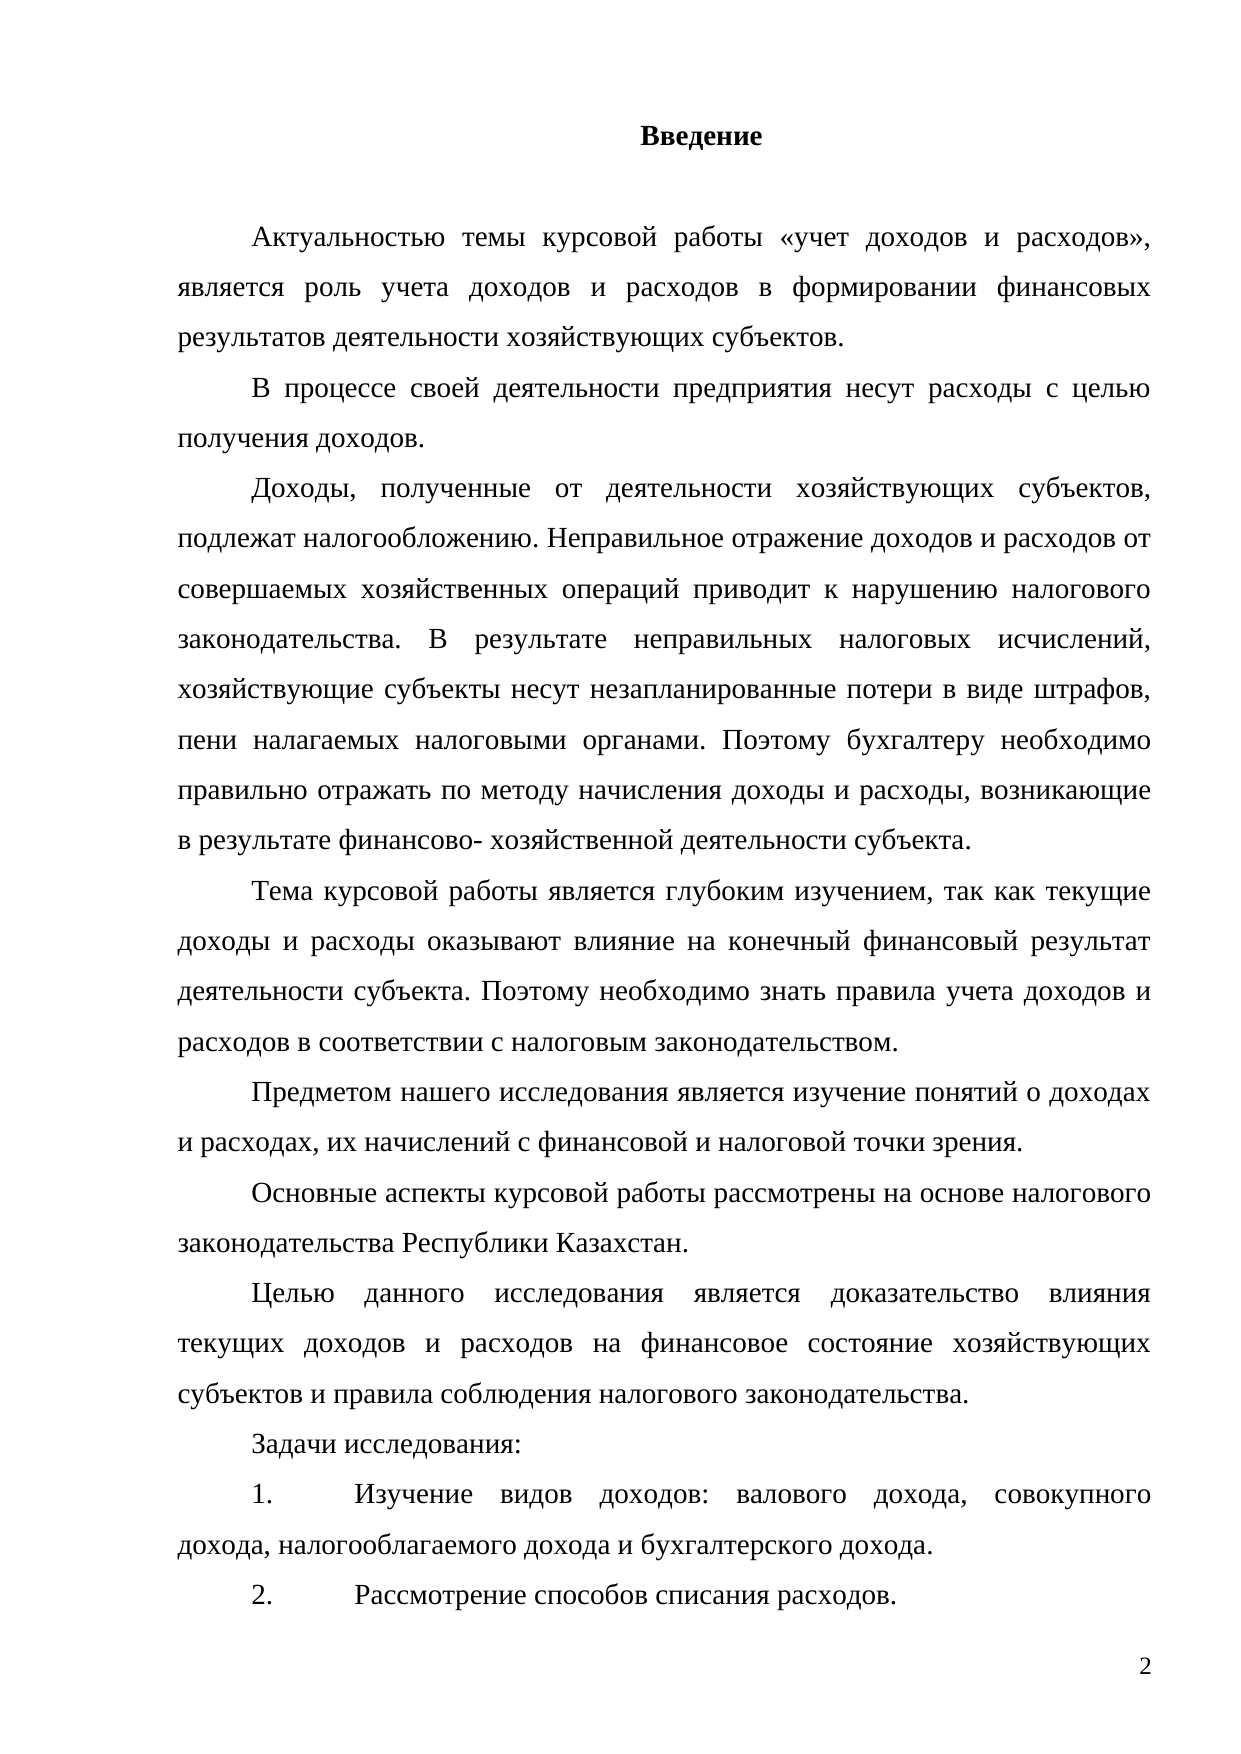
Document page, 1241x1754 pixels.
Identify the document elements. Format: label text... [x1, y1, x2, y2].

subtitle Актуальностью темы курсовой работы «учет доходов и расходов», является роль учета доходов и расходов в формировании финансовых результатов деятельности хозяйствующих субъектов. [177, 219, 1152, 353]
list Рассмотрение способов списания расходов. [177, 1577, 1152, 1611]
text Доходы, полученные от деятельности хозяйствующих субъектов, подлежат налогообложению. Неправильное отражение доходов и расходов от совершаемых хозяйственных операций приводит к нарушению налогового законодательства. В результате неправильных налоговых исчислений, хозяйствующие субъекты несут незапланированные потери в виде штрафов, пени налагаемых налоговыми органами. Поэтому бухгалтеру необходимо правильно отражать по методу начисления доходы и расходы, возникающие в результате финансово- хозяйственной деятельности субъекта. [177, 470, 1152, 856]
text Предметом нашего исследования является изучение понятий о доходах и расходах, их начислений с финансовой и налоговой точки зрения. [177, 1074, 1152, 1158]
text Задачи исследования: [177, 1426, 1152, 1460]
text Основные аспекты курсовой работы рассмотрены на основе налогового законодательства Республики Казахстан. [177, 1175, 1152, 1258]
text Введение [177, 118, 1152, 152]
text Тема курсовой работы является глубоким изучением, так как текущие доходы и расходы оказывают влияние на конечный финансовый результат деятельности субъекта. Поэтому необходимо знать правила учета доходов и расходов в соответствии с налоговым законодательством. [177, 873, 1152, 1057]
text Целью данного исследования является доказательство влияния текущих доходов и расходов на финансовое состояние хозяйствующих субъектов и правила соблюдения налогового законодательства. [177, 1275, 1152, 1409]
text В процессе своей деятельности предприятия несут расходы с целью получения доходов. [177, 370, 1152, 453]
list Изучение видов доходов: валового дохода, совокупного дохода, налогооблагаемого дохода и бухгалтерского дохода. [177, 1477, 1152, 1560]
